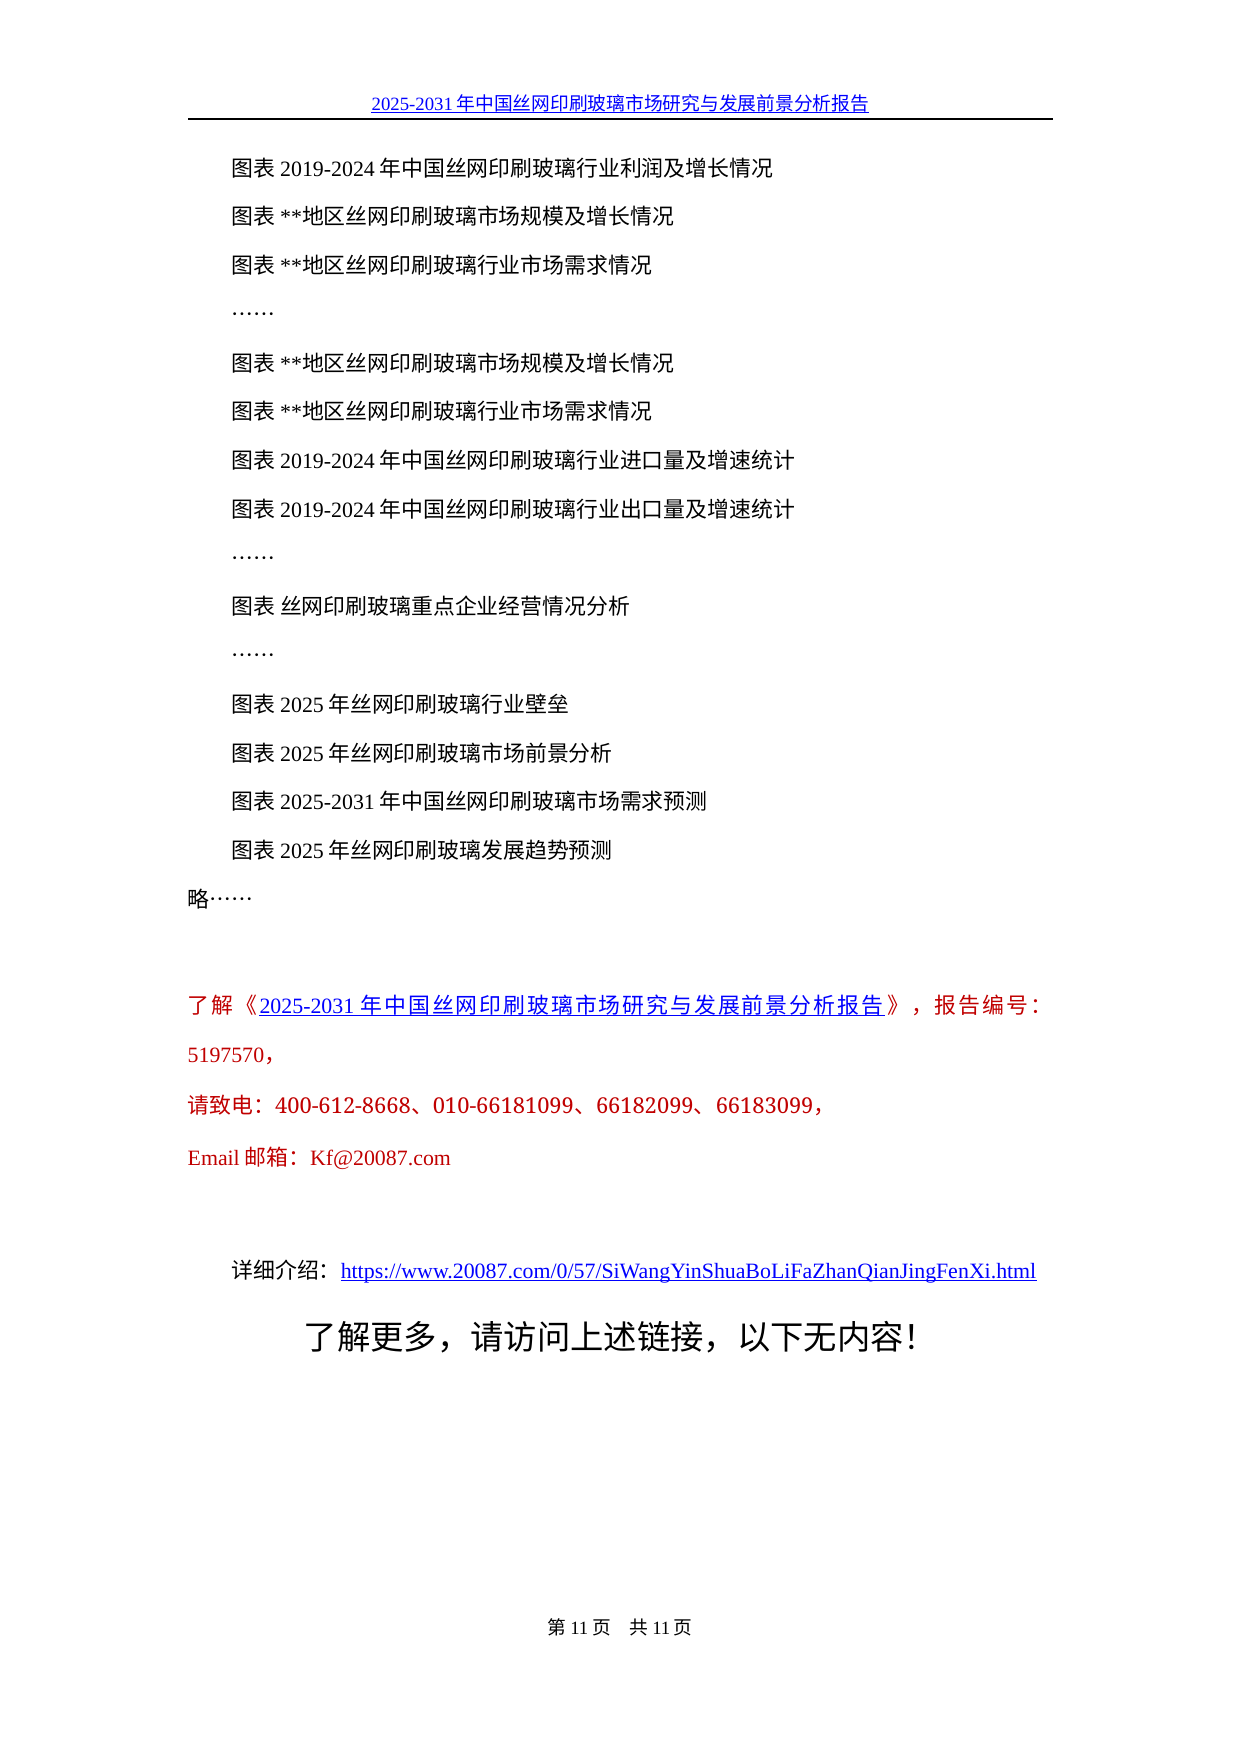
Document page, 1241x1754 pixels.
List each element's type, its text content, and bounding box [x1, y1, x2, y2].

text 了解《2025-2031年中国丝网印刷玻璃市场研究与发展前景分析报告》，报告编号：5197570， [187, 988, 1053, 1069]
text 请致电：400-612-8668、010-66181099、66182099、66183099， [187, 1088, 1053, 1121]
text Email邮箱：Kf@20087.com [187, 1140, 1053, 1172]
title 了解更多，请访问上述链接，以下无内容！ [187, 1303, 1053, 1368]
text 详细介绍：https://www.20087.com/0/57/SiWangYinShuaBoLiFaZhanQianJingFenXi.html [187, 1253, 1053, 1285]
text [187, 150, 1053, 914]
